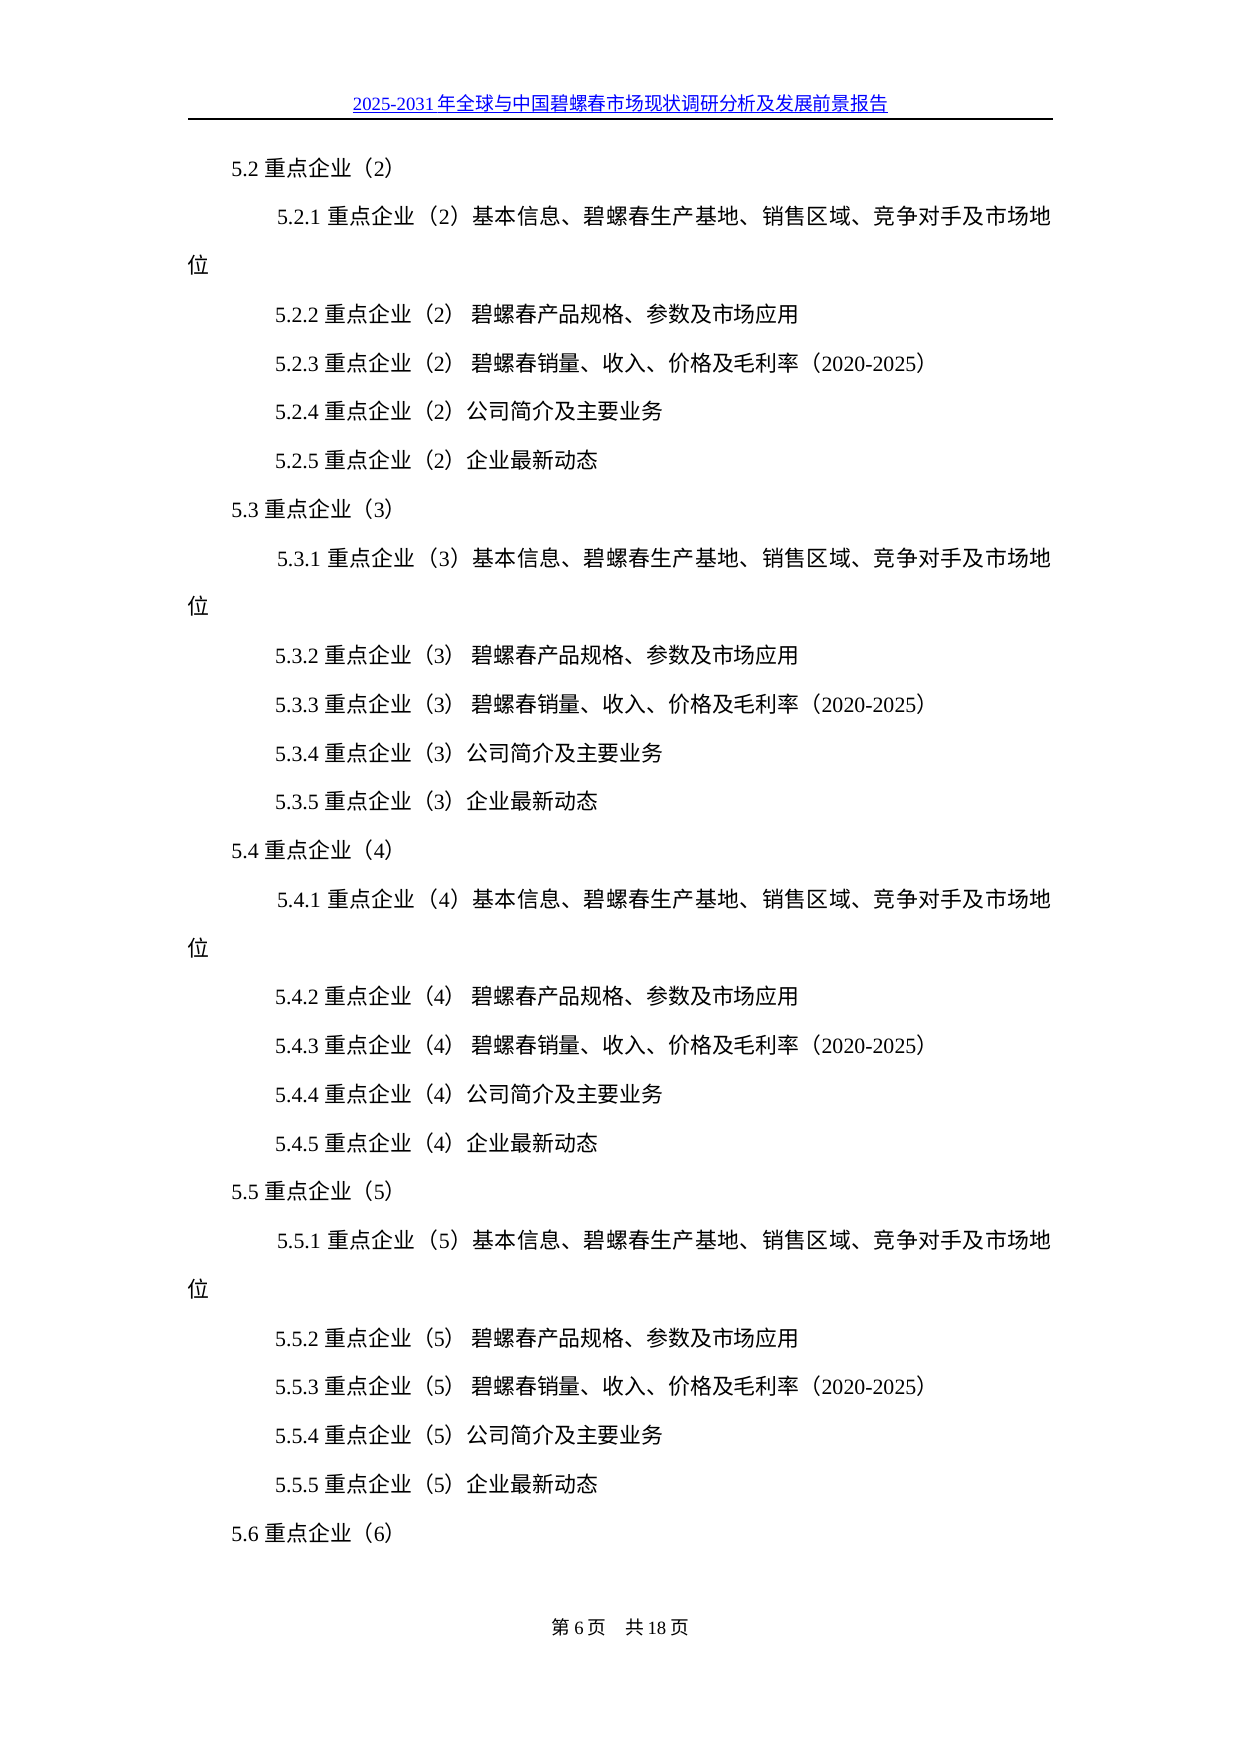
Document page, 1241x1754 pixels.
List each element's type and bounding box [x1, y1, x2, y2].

text [187, 150, 1053, 1548]
